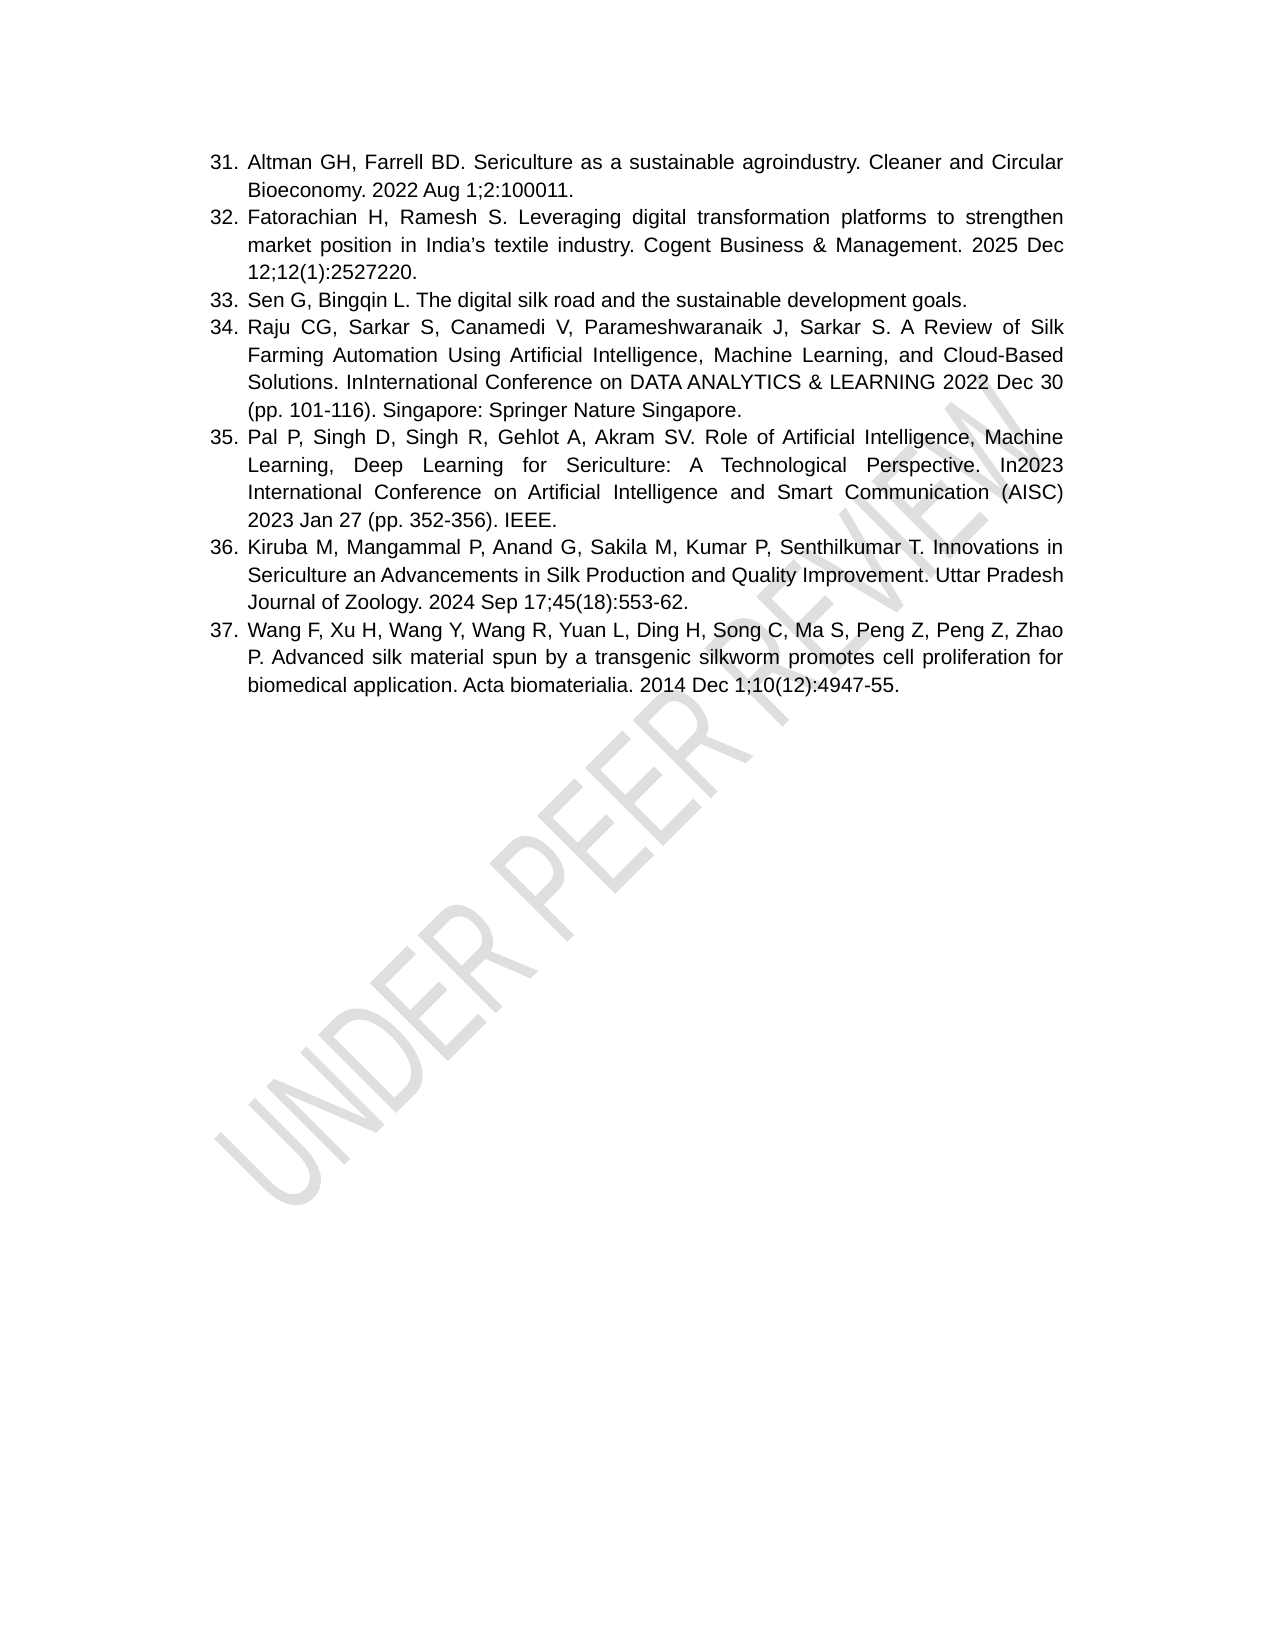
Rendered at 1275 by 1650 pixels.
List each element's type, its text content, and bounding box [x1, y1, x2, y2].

list Kiruba M, Mangammal P, Anand G, Sakila M, Kumar P, Senthilkumar T. Innovations in Sericulture an Advancements in Silk Production and Quality Improvement. Uttar Pradesh Journal of Zoology. 2024 Sep 17;45(18):553-62. [210, 535, 1065, 614]
list Sen G, Bingqin L. The digital silk road and the sustainable development goals. [210, 287, 1065, 311]
list Fatorachian H, Ramesh S. Leveraging digital transformation platforms to strengthen market position in India’s textile industry. Cogent Business & Management. 2025 Dec 12;12(1):2527220. [210, 205, 1065, 284]
list Wang F, Xu H, Wang Y, Wang R, Yuan L, Ding H, Song C, Ma S, Peng Z, Peng Z, Zhao P. Advanced silk material spun by a transgenic silkworm promotes cell proliferation for biomedical application. Acta biomaterialia. 2014 Dec 1;10(12):4947-55. [210, 617, 1065, 696]
list Pal P, Singh D, Singh R, Gehlot A, Akram SV. Role of Artificial Intelligence, Machine Learning, Deep Learning for Sericulture: A Technological Perspective. In2023 International Conference on Artificial Intelligence and Smart Communication (AISC) 2023 Jan 27 (pp. 352-356). IEEE. [210, 425, 1065, 531]
list Altman GH, Farrell BD. Sericulture as a sustainable agroindustry. Cleaner and Circular Bioeconomy. 2022 Aug 1;2:100011. [210, 150, 1065, 201]
list Raju CG, Sarkar S, Canamedi V, Parameshwaranaik J, Sarkar S. A Review of Silk Farming Automation Using Artificial Intelligence, Machine Learning, and Cloud-Based Solutions. InInternational Conference on DATA ANALYTICS & LEARNING 2022 Dec 30 (pp. 101-116). Singapore: Springer Nature Singapore. [210, 315, 1065, 421]
